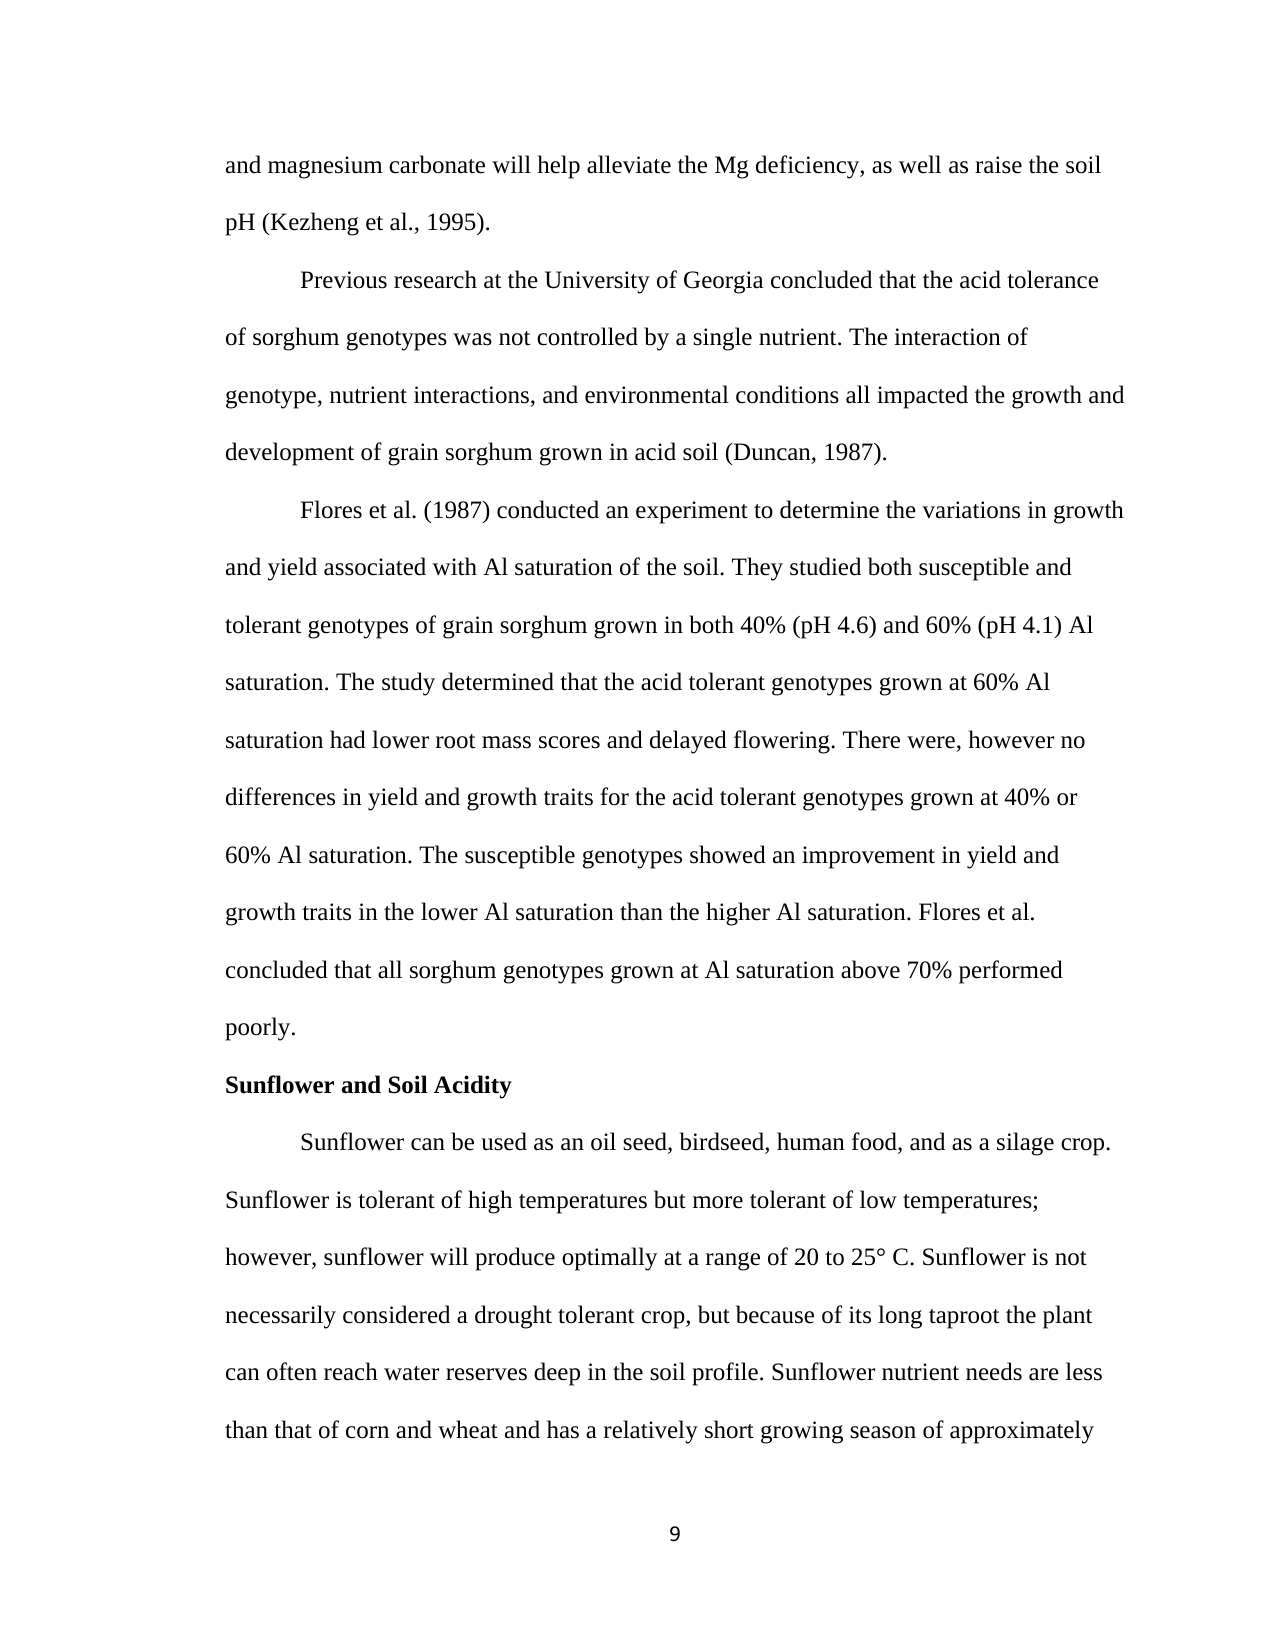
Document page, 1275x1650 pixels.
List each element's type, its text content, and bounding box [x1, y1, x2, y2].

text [225, 150, 1125, 236]
text Previous research at the University of Georgia concluded that the acid tolerance of sorghum genotypes was not controlled by a single nutrient. The interaction of genotype, nutrient interactions, and environmental conditions all impacted the growth and development of grain sorghum grown in acid soil (Duncan, 1987). [225, 265, 1125, 466]
text Flores et al. (1987) conducted an experiment to determine the variations in growth and yield associated with Al saturation of the soil. They studied both susceptible and tolerant genotypes of grain sorghum grown in both 40% (pH 4.6) and 60% (pH 4.1) Al saturation. The study determined that the acid tolerant genotypes grown at 60% Al saturation had lower root mass scores and delayed flowering. There were, however no differences in yield and growth traits for the acid tolerant genotypes grown at 40% or 60% Al saturation. The susceptible genotypes showed an improvement in yield and growth traits in the lower Al saturation than the higher Al saturation. Flores et al. concluded that all sorghum genotypes grown at Al saturation above 70% performed poorly. [225, 495, 1125, 1041]
text Sunflower and Soil Acidity [225, 1070, 1125, 1099]
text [225, 1127, 1125, 1444]
